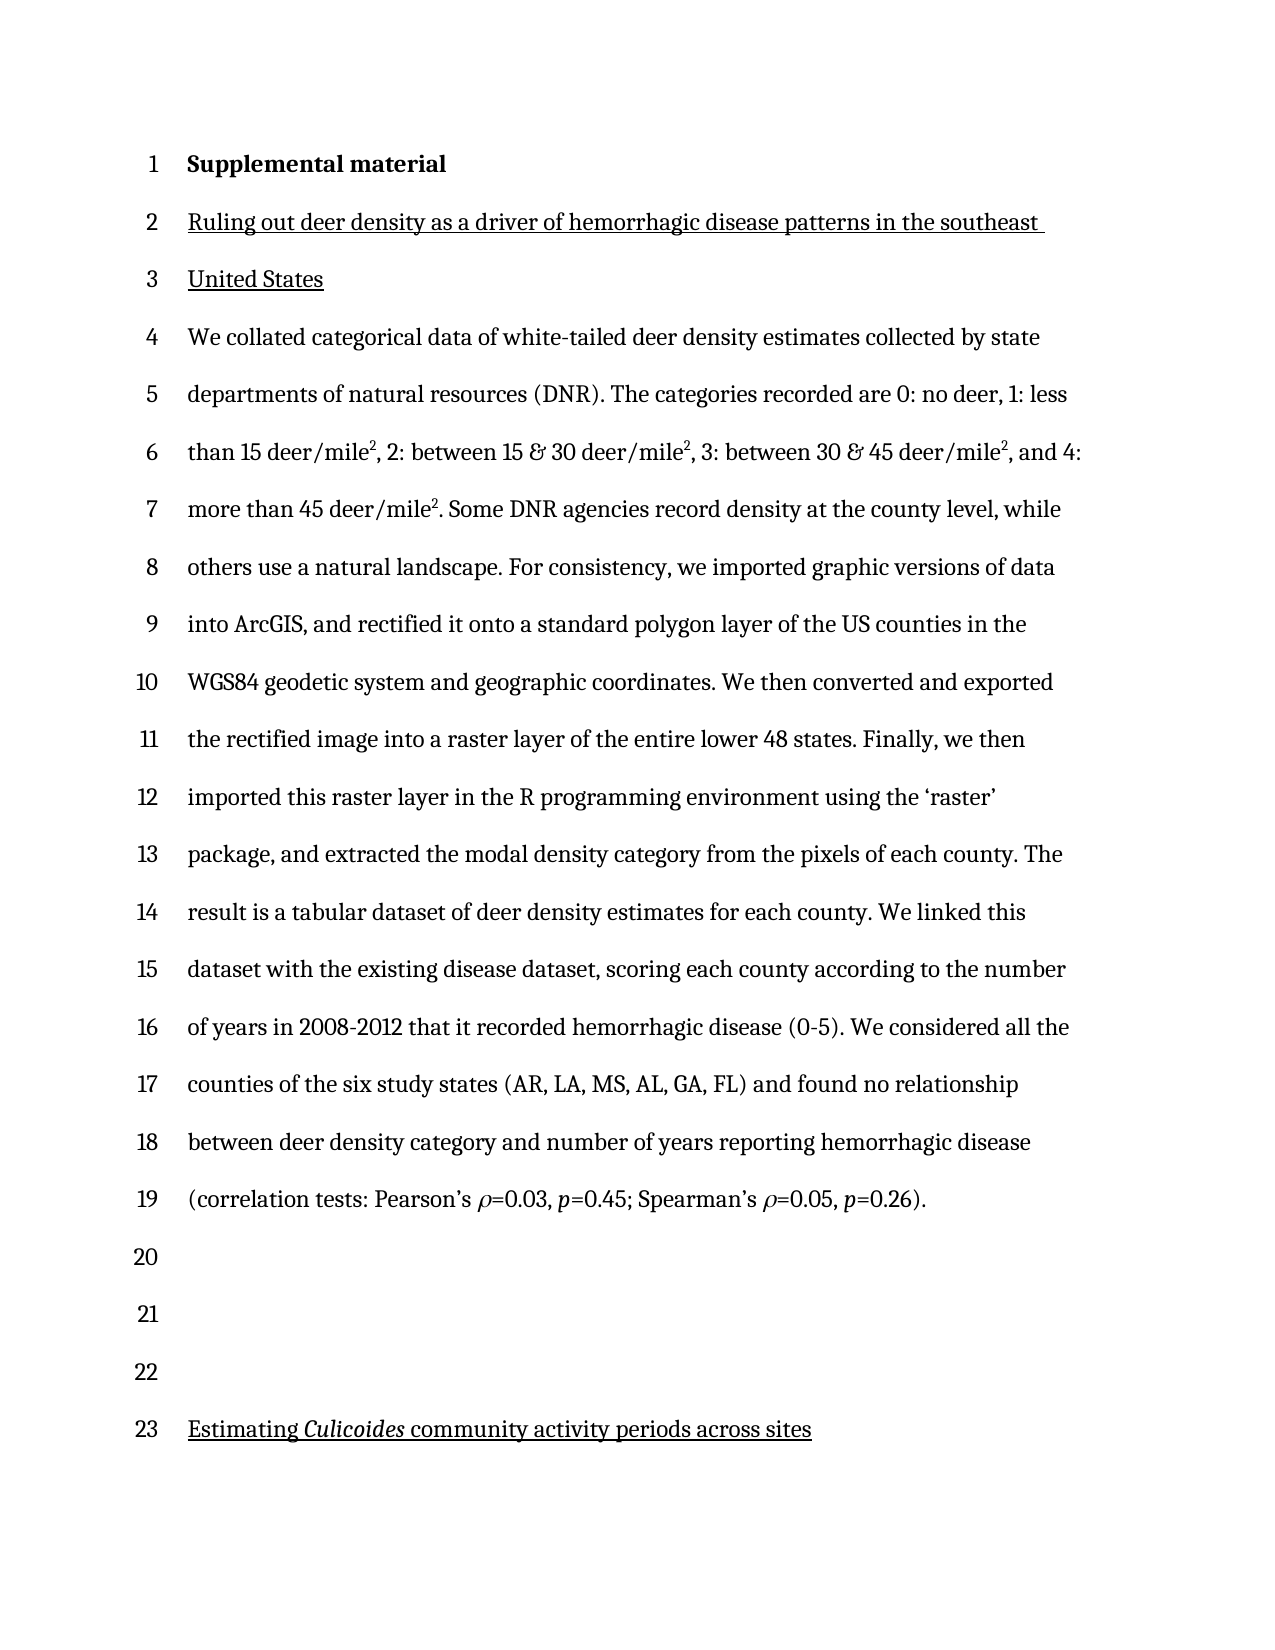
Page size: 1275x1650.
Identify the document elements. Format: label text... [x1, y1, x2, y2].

text Supplemental material [187, 150, 1087, 179]
text Ruling out deer density as a driver of hemorrhagic disease patterns in the southeast United States [187, 207, 1087, 294]
text Estimating Culicoides community activity periods across sites [187, 1415, 1087, 1444]
text We collated categorical data of white-tailed deer density estimates collected by state departments of natural resources (DNR). The categories recorded are 0: no deer, 1: less than 15 deer/mile2, 2: between 15 & 30 deer/mile2, 3: between 30 & 45 deer/mile2, and 4: more than 45 deer/mile2. Some DNR agencies record density at the county level, while others use a natural landscape. For consistency, we imported graphic versions of data into ArcGIS, and rectified it onto a standard polygon layer of the US counties in the WGS84 geodetic system and geographic coordinates. We then converted and exported the rectified image into a raster layer of the entire lower 48 states. Finally, we then imported this raster layer in the R programming environment using the ‘raster’ package, and extracted the modal density category from the pixels of each county. The result is a tabular dataset of deer density estimates for each county. We linked this dataset with the existing disease dataset, scoring each county according to the number of years in 2008-2012 that it recorded hemorrhagic disease (0-5). We considered all the counties of the six study states (AR, LA, MS, AL, GA, FL) and found no relationship between deer density category and number of years reporting hemorrhagic disease (correlation tests: Pearson’s =0.03, p=0.45; Spearman’s =0.05, p=0.26). [187, 322, 1087, 1214]
